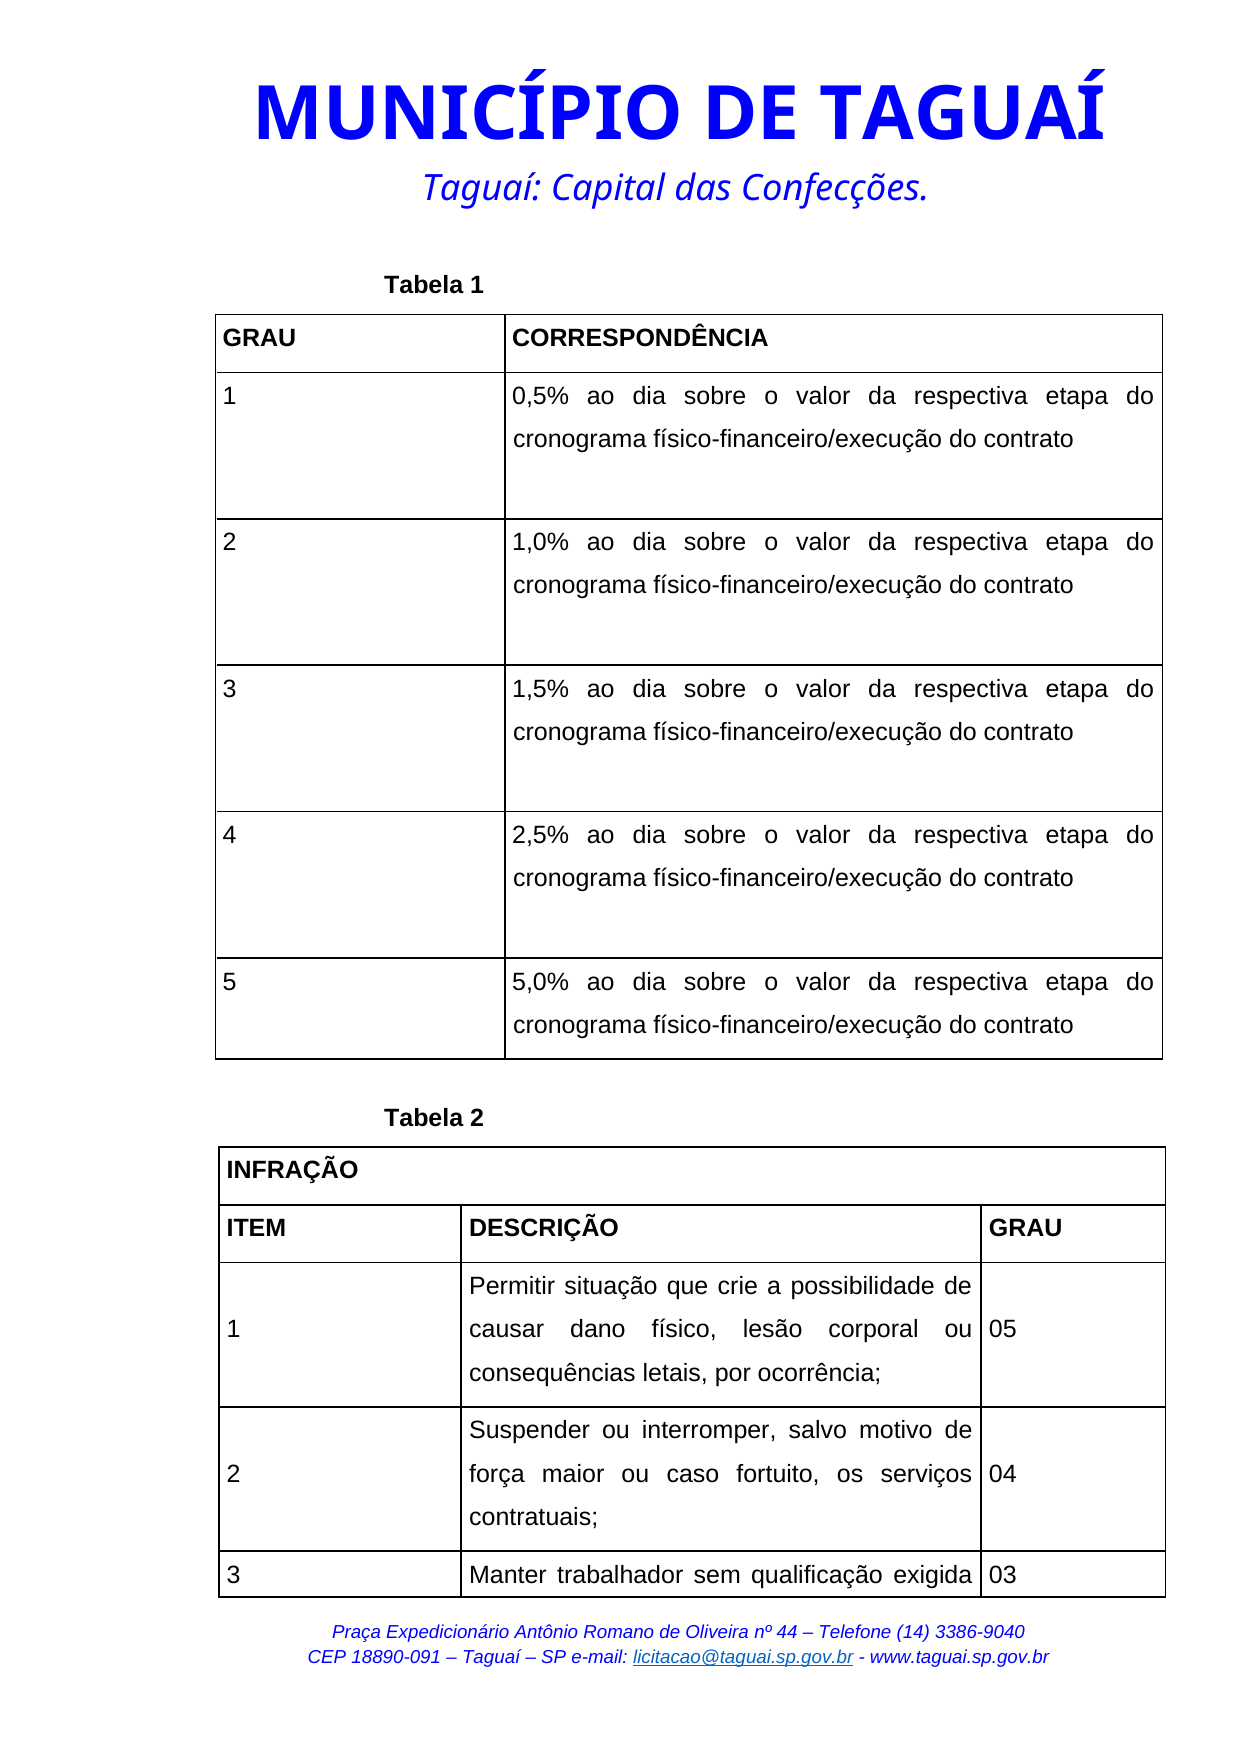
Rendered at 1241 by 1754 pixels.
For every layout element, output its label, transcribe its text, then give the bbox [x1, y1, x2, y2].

table_cell 2 [220, 1408, 460, 1550]
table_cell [462, 1552, 980, 1596]
table_cell 4 [216, 812, 504, 957]
text Tabela 2 [207, 1103, 1152, 1132]
table_cell 1 [220, 1263, 460, 1406]
table_cell 5 [216, 958, 504, 1058]
table_header INFRAÇÃO [220, 1148, 1165, 1204]
table_cell Permitir situação que crie a possibilidade de causar dano físico, lesão corporal ou consequências letais, por ocorrência; [462, 1263, 980, 1406]
table_cell 03 [982, 1552, 1165, 1596]
table_cell 2 [216, 519, 504, 664]
table_cell 3 [216, 665, 504, 811]
table_cell 1,5% ao dia sobre o valor da respectiva etapa do cronograma físico-financeiro/execução do contrato [506, 666, 1162, 811]
table_cell 0,5% ao dia sobre o valor da respectiva etapa do cronograma físico-financeiro/execução do contrato [506, 373, 1162, 518]
table_cell 05 [982, 1263, 1165, 1406]
table_cell 04 [982, 1408, 1165, 1550]
table_header CORRESPONDÊNCIA [506, 315, 1162, 371]
table_cell GRAU [982, 1206, 1165, 1262]
table_cell 1,0% ao dia sobre o valor da respectiva etapa do cronograma físico-financeiro/execução do contrato [506, 520, 1162, 664]
table_header GRAU [216, 315, 504, 371]
table_cell DESCRIÇÃO [462, 1206, 980, 1262]
table_cell 1 [216, 373, 504, 518]
table_cell 5,0% ao dia sobre o valor da respectiva etapa do cronograma físico-financeiro/execução do contrato [506, 959, 1162, 1058]
table_cell 3 [220, 1552, 460, 1596]
table_cell Suspender ou interromper, salvo motivo de força maior ou caso fortuito, os serviços contratuais; [462, 1408, 980, 1550]
table_cell ITEM [220, 1206, 460, 1262]
text Tabela 1 [207, 270, 1152, 299]
table_cell 2,5% ao dia sobre o valor da respectiva etapa do cronograma físico-financeiro/execução do contrato [506, 812, 1162, 957]
